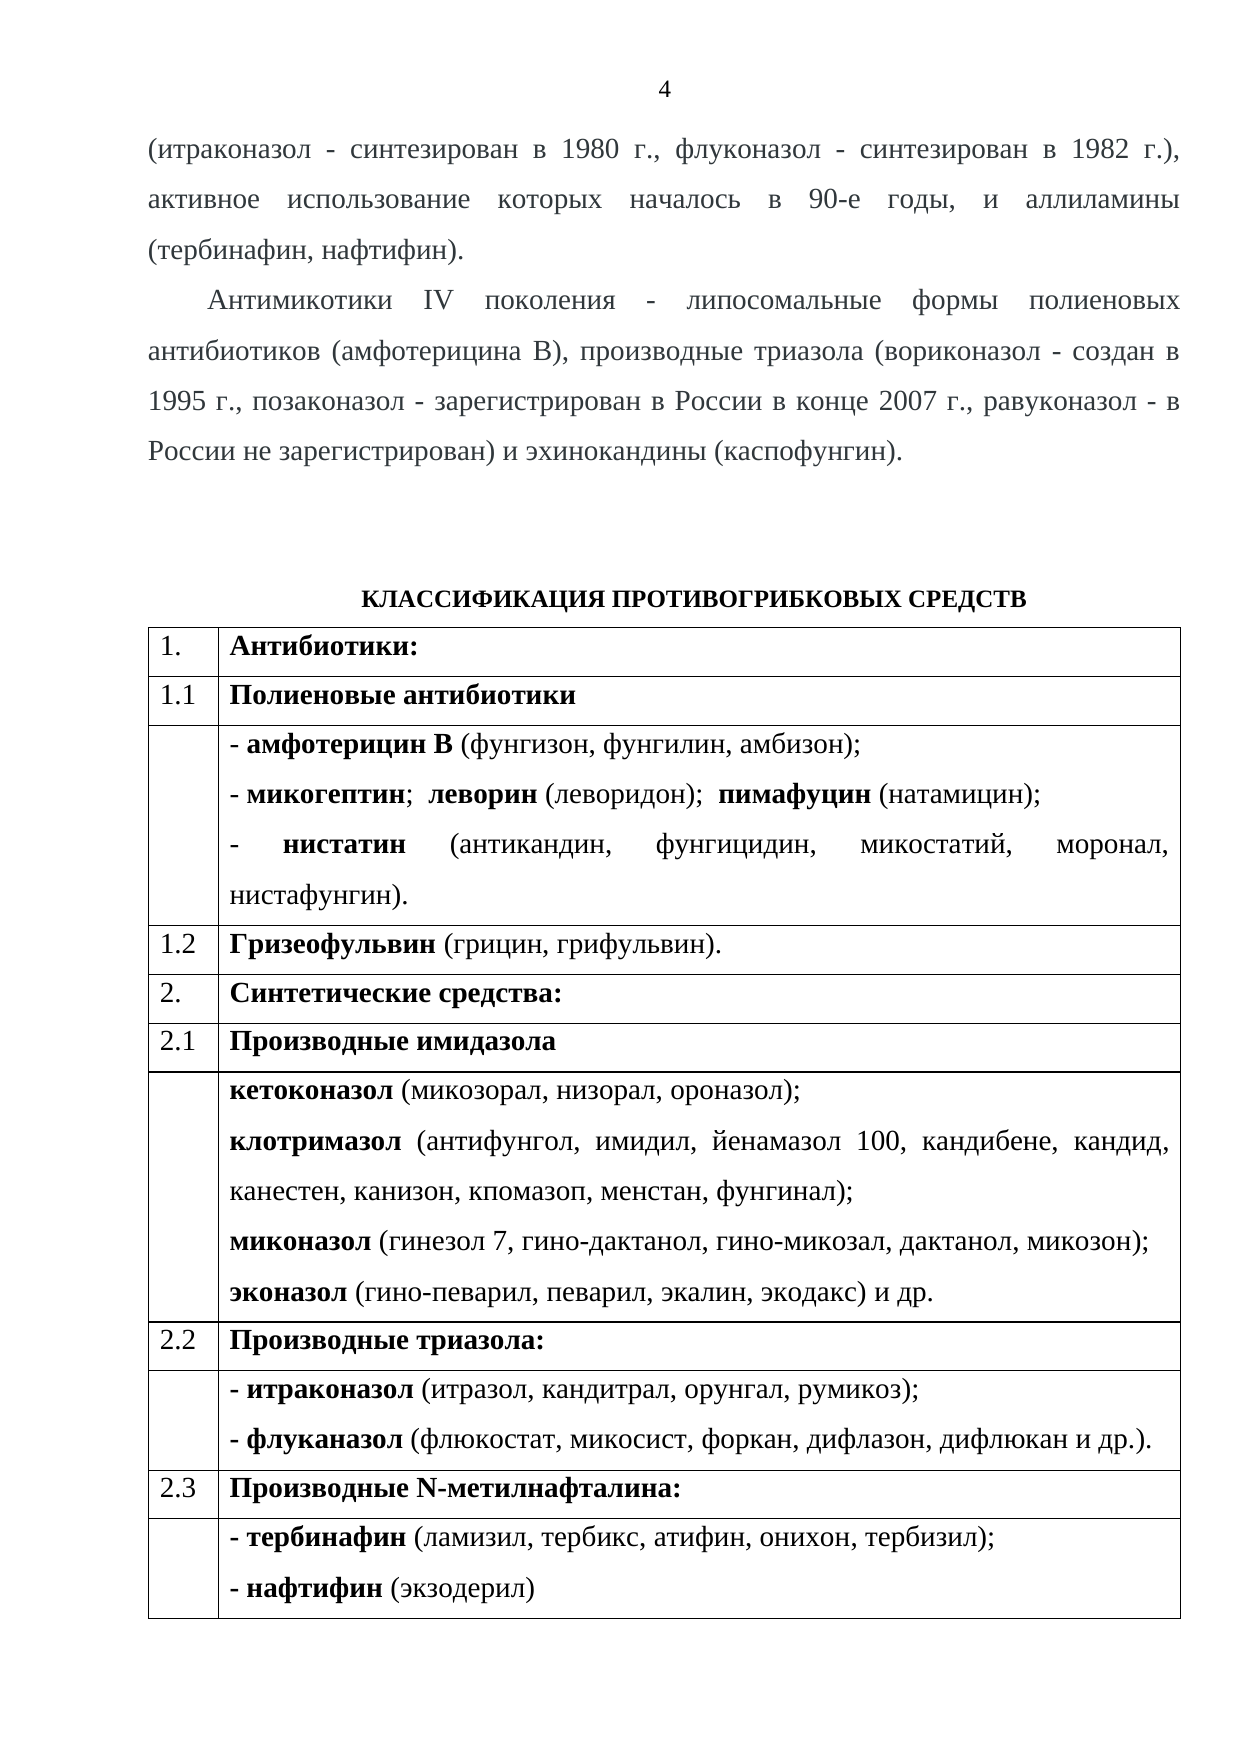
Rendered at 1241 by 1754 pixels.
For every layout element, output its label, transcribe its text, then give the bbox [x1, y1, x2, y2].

table_cell 2.3 [149, 1471, 218, 1518]
text Антимикотики IV поколения - липосомальные формы полиеновых антибиотиков (амфотерицина В), производные триазола (вориконазол - создан в 1995 г., позаконазол - зарегистрирован в России в конце 2007 г., равуконазол - в России не зарегистрирован) и эхинокандины (каспофунгин). [148, 282, 1181, 467]
text КЛАССИФИКАЦИЯ ПРОТИВОГРИБКОВЫХ СРЕДСТВ [148, 584, 1181, 613]
table_cell - тербинафин (ламизил, тербикс, атифин, онихон, тербизил); - нафтифин (экзодерил) [219, 1519, 1180, 1617]
table_cell [149, 726, 218, 925]
table_cell [149, 1073, 218, 1321]
table_cell 1.1 [149, 677, 218, 725]
table_cell - итраконазол (итразол, кандитрал, орунгал, румикоз); - флуканазол (флюкостат, микосист, форкан, дифлазон, дифлюкан и др.). [219, 1371, 1180, 1469]
table_cell 2. [149, 975, 218, 1022]
table_cell 2.2 [149, 1323, 218, 1370]
table_cell Гризеофульвин (грицин, грифульвин). [219, 926, 1180, 974]
table_cell Синтетические средства: [219, 975, 1180, 1022]
table_cell Производные имидазола [219, 1024, 1180, 1071]
table_cell Производные триазола: [219, 1323, 1180, 1370]
table_cell 2.1 [149, 1024, 218, 1071]
table_cell - амфотерицин В (фунгизон, фунгилин, амбизон); - микогептин; леворин (леворидон); пимафуцин (натамицин); - нистатин (антикандин, фунгицидин, микостатий, моронал, нистафунгин). [219, 726, 1180, 925]
table_header 1. [149, 628, 218, 676]
table_cell Полиеновые антибиотики [219, 677, 1180, 725]
table_cell кетоконазол (микозорал, низорал, ороназол); клотримазол (антифунгол, имидил, йенамазол 100, кандибене, кандид, канестен, канизон, кпомазоп, менстан, фунгинал); миконазол (гинезол 7, гино-дактанол, гино-микозал, дактанол, микозон); эконазол (гино-певарил, певарил, экалин, экодакс) и др. [219, 1073, 1180, 1321]
table_cell Производные N-метилнафталина: [219, 1471, 1180, 1518]
table_cell [149, 1371, 218, 1469]
table_cell 1.2 [149, 926, 218, 974]
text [148, 131, 1181, 266]
table_cell [149, 1519, 218, 1617]
table_header Антибиотики: [219, 628, 1180, 676]
